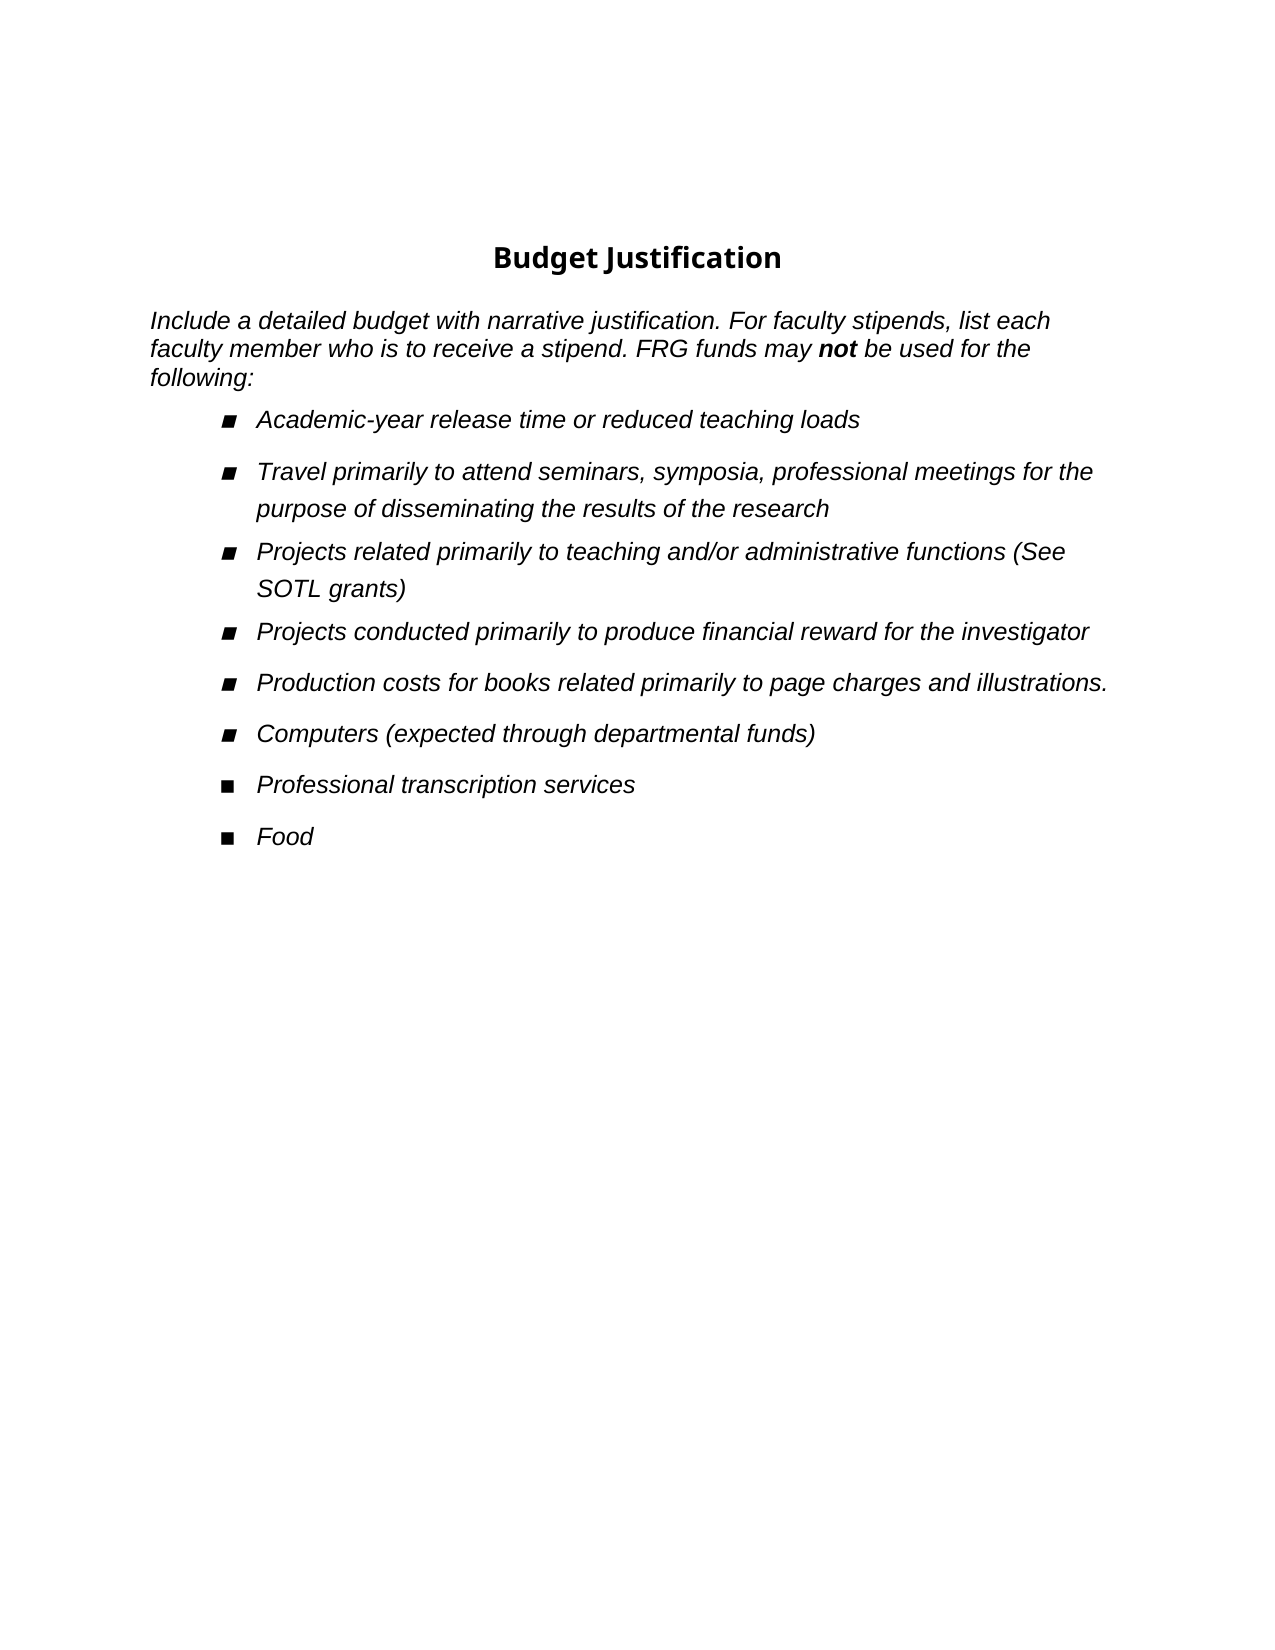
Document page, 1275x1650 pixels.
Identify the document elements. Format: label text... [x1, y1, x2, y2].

list Projects conducted primarily to produce financial reward for the investigator [219, 603, 1125, 654]
list Academic-year release time or reduced teaching loads [219, 392, 1125, 443]
list Food [219, 808, 1125, 859]
text Include a detailed budget with narrative justification. For faculty stipends, list each faculty member who is to receive a stipend. FRG funds may not be used for the following: [150, 306, 1125, 392]
list Travel primarily to attend seminars, symposia, professional meetings for the purpose of disseminating the results of the research [219, 443, 1125, 523]
list Projects related primarily to teaching and/or administrative functions (See SOTL grants) [219, 523, 1125, 603]
subtitle Budget Justification [150, 237, 1125, 277]
list Professional transcription services [219, 757, 1125, 808]
list Computers (expected through departmental funds) [219, 706, 1125, 757]
list Production costs for books related primarily to page charges and illustrations. [219, 654, 1125, 706]
